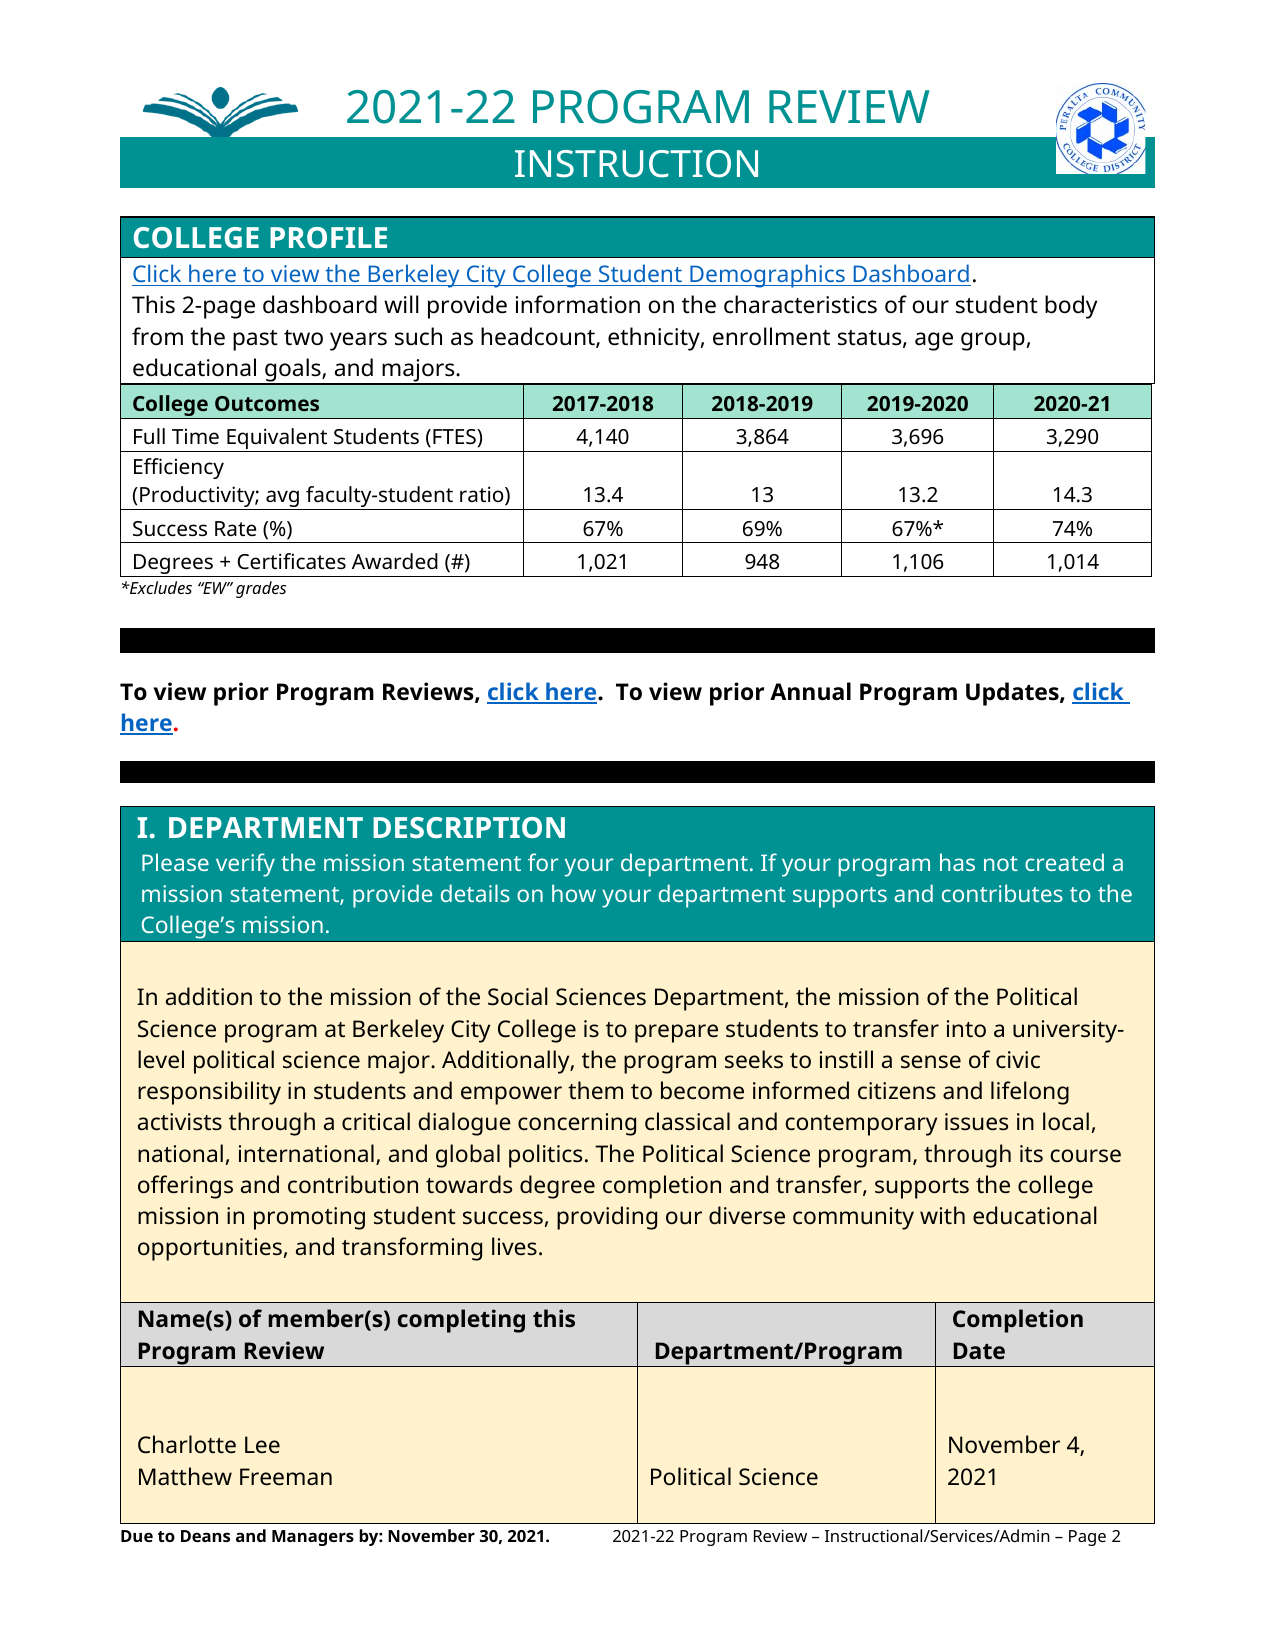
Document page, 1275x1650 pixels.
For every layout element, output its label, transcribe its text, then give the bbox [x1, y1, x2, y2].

table_cell 13.4 [524, 452, 682, 509]
table_cell 4,140 [524, 419, 682, 451]
table_cell 3,290 [994, 419, 1151, 451]
table_cell 1,021 [524, 543, 682, 576]
table_cell In addition to the mission of the Social Sciences Department, the mission of the Political Science program at Berkeley City College is to prepare students to transfer into a university-level political science major. Additionally, the program seeks to instill a sense of civic responsibility in students and empower them to become informed citizens and lifelong activists through a critical dialogue concerning classical and contemporary issues in local, national, international, and global politics. The Political Science program, through its course offerings and contribution towards degree completion and transfer, supports the college mission in promoting student success, providing our diverse community with educational opportunities, and transforming lives. [121, 942, 1154, 1302]
table_cell 67%* [842, 510, 993, 542]
table_cell Efficiency (Productivity; avg faculty-student ratio) [121, 452, 523, 509]
table_header DEPARTMENT DESCRIPTION Please verify the mission statement for your department. If your program has not created a mission statement, provide details on how your department supports and contributes to the College’s mission. [121, 807, 1154, 941]
table_header 2020-21 [994, 385, 1151, 418]
text To view prior Program Reviews, click here. To view prior Annual Program Updates, click here. [120, 676, 1155, 738]
table_cell 1,014 [994, 543, 1151, 576]
table_cell Department/Program [638, 1303, 935, 1366]
table_header College Outcomes [121, 385, 523, 418]
table_cell 14.3 [994, 452, 1151, 509]
table_cell Completion Date [936, 1303, 1154, 1366]
table_cell 3,864 [683, 419, 841, 451]
table_cell 948 [683, 543, 841, 576]
table_cell Charlotte Lee Matthew Freeman [121, 1367, 637, 1523]
text *Excludes “EW” grades [120, 577, 1155, 599]
table_cell 3,696 [842, 419, 993, 451]
table_cell Click here to view the Berkeley City College Student Demographics Dashboard. This 2-page dashboard will provide information on the characteristics of our student body from the past two years such as headcount, ethnicity, enrollment status, age group, educational goals, and majors. [121, 258, 1154, 383]
table_cell Success Rate (%) [121, 510, 523, 542]
table_cell 74% [994, 510, 1151, 542]
picture [1056, 83, 1146, 174]
table_cell November 4, 2021 [936, 1367, 1154, 1523]
table_cell Name(s) of member(s) completing this Program Review [121, 1303, 637, 1366]
table_cell 13.2 [842, 452, 993, 509]
table_cell 67% [524, 510, 682, 542]
table_cell Full Time Equivalent Students (FTES) [121, 419, 523, 451]
table_header COLLEGE PROFILE [121, 218, 1154, 257]
table_header 2019-2020 [842, 385, 993, 418]
table_cell Political Science [638, 1367, 935, 1523]
table_cell Degrees + Certificates Awarded (#) [121, 543, 523, 576]
table_cell 69% [683, 510, 841, 542]
table_cell 13 [683, 452, 841, 509]
table_header 2017-2018 [524, 385, 682, 418]
table_header 2018-2019 [683, 385, 841, 418]
table_header [121, 629, 1154, 652]
picture [122, 87, 319, 137]
table_cell 1,106 [842, 543, 993, 576]
